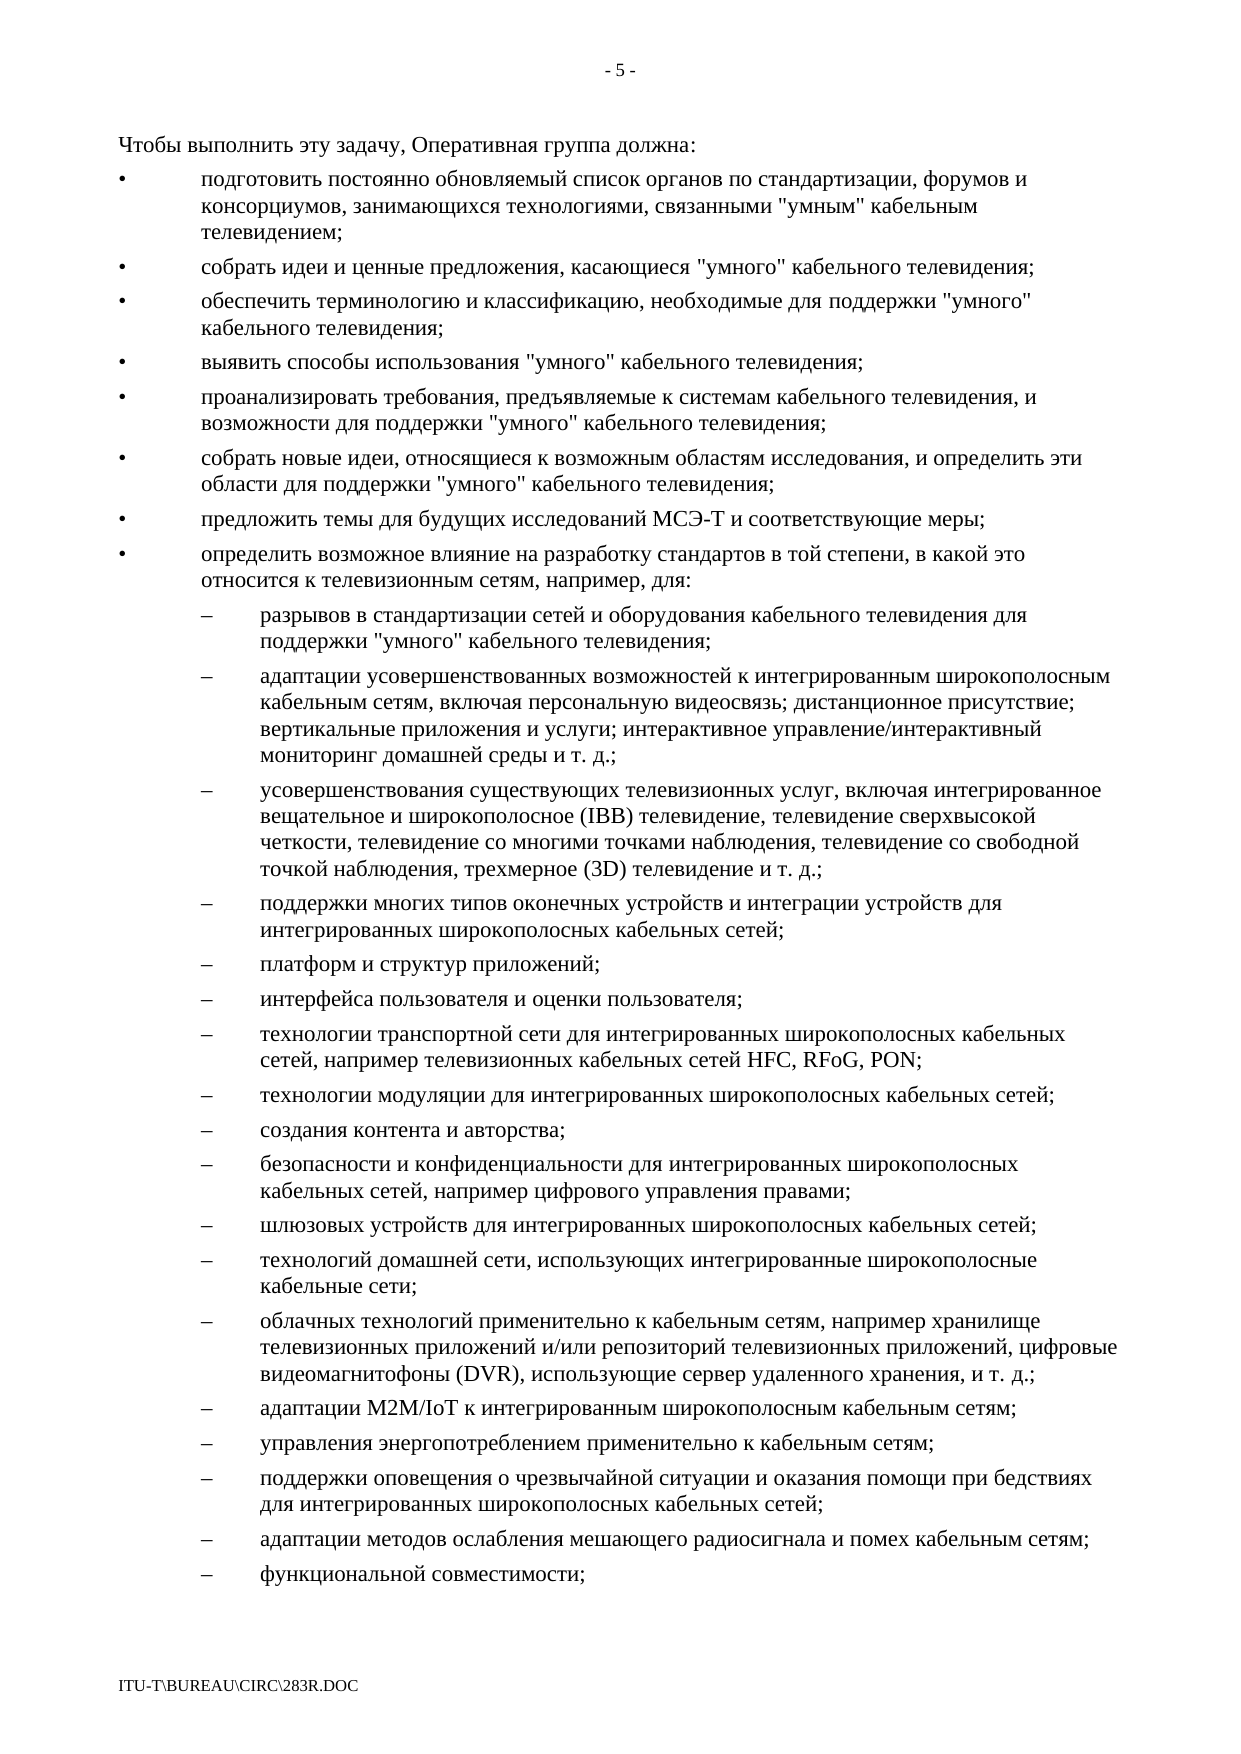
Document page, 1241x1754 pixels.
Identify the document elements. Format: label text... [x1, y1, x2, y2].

text – поддержки оповещения о чрезвычайной ситуации и оказания помощи при бедствиях для интегрированных широкополосных кабельных сетей; [201, 1464, 1122, 1517]
text • выявить способы использования "умного" кабельного телевидения; [118, 348, 1122, 375]
text • обеспечить терминологию и классификацию, необходимые для поддержки "умного" кабельного телевидения; [118, 287, 1122, 340]
text – усовершенствования существующих телевизионных услуг, включая интегрированное вещательное и широкополосное (IBB) телевидение, телевидение сверхвысокой четкости, телевидение со многими точками наблюдения, телевидение со свободной точкой наблюдения, трехмерное (3D) телевидение и т. д.; [201, 776, 1122, 881]
text • собрать новые идеи, относящиеся к возможным областям исследования, и определить эти области для поддержки "умного" кабельного телевидения; [118, 444, 1122, 497]
text – технологии транспортной сети для интегрированных широкополосных кабельных сетей, например телевизионных кабельных сетей HFC, RFoG, PON; [201, 1020, 1122, 1073]
text – интерфейса пользователя и оценки пользователя; [201, 985, 1122, 1012]
text • предложить темы для будущих исследований МСЭ-T и соответствующие меры; [118, 505, 1122, 532]
text – разрывов в стандартизации сетей и оборудования кабельного телевидения для поддержки "умного" кабельного телевидения; [201, 601, 1122, 654]
text • подготовить постоянно обновляемый список органов по стандартизации, форумов и консорциумов, занимающихся технологиями, связанными "умным" кабельным телевидением; [118, 165, 1122, 244]
text • собрать идеи и ценные предложения, касающиеся "умного" кабельного телевидения; [118, 253, 1122, 279]
text – шлюзовых устройств для интегрированных широкополосных кабельных сетей; [201, 1211, 1122, 1238]
text – технологии модуляции для интегрированных широкополосных кабельных сетей; [201, 1081, 1122, 1107]
text – адаптации M2M/IoT к интегрированным широкополосным кабельным сетям; [201, 1394, 1122, 1421]
text – платформ и структур приложений; [201, 951, 1122, 977]
text – облачных технологий применительно к кабельным сетям, например хранилище телевизионных приложений и/или репозиторий телевизионных приложений, цифровые видеомагнитофоны (DVR), использующие сервер удаленного хранения, и т. д.; [201, 1307, 1122, 1386]
text – поддержки многих типов оконечных устройств и интеграции устройств для интегрированных широкополосных кабельных сетей; [201, 889, 1122, 942]
text • определить возможное влияние на разработку стандартов в той степени, в какой это относится к телевизионным сетям, например, для: [118, 540, 1122, 593]
text – создания контента и авторства; [201, 1116, 1122, 1142]
text – функциональной совместимости; [201, 1559, 1122, 1586]
text – технологий домашней сети, использующих интегрированные широкополосные кабельные сети; [201, 1246, 1122, 1299]
text – безопасности и конфиденциальности для интегрированных широкополосных кабельных сетей, например цифрового управления правами; [201, 1150, 1122, 1203]
text – управления энергопотреблением применительно к кабельным сетям; [201, 1429, 1122, 1456]
text Чтобы выполнить эту задачу, Оперативная группа должна: [118, 131, 1122, 157]
text • проанализировать требования, предъявляемые к системам кабельного телевидения, и возможности для поддержки "умного" кабельного телевидения; [118, 383, 1122, 436]
text – адаптации усовершенствованных возможностей к интегрированным широкополосным кабельным сетям, включая персональную видеосвязь; дистанционное присутствие; вертикальные приложения и услуги; интерактивное управление/интерактивный мониторинг домашней среды и т. д.; [201, 662, 1122, 767]
text – адаптации методов ослабления мешающего радиосигнала и помех кабельным сетям; [201, 1525, 1122, 1551]
